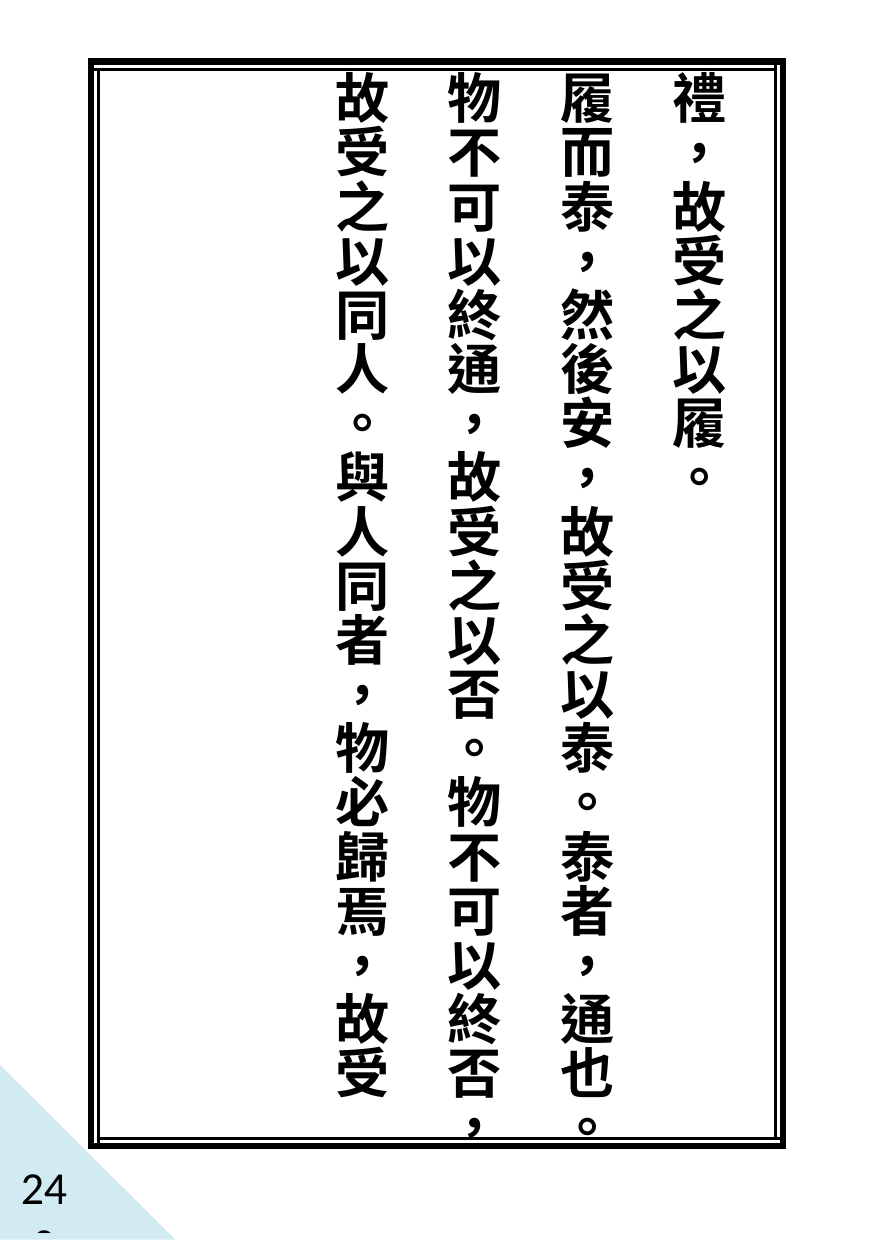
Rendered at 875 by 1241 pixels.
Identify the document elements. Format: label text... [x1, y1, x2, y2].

text 物不可以終通，故受之以否。物不可以終否，故受之以同人。與人同者，物必歸焉，故受之以大有。有大者不可以盈，故受之以謙。有大而能謙必豫，故受之以豫。 [306, 71, 531, 1111]
text 禮，故受之以履。 [643, 71, 756, 1111]
text 履而泰，然後安，故受之以泰。泰者，通也。 [531, 71, 643, 1111]
